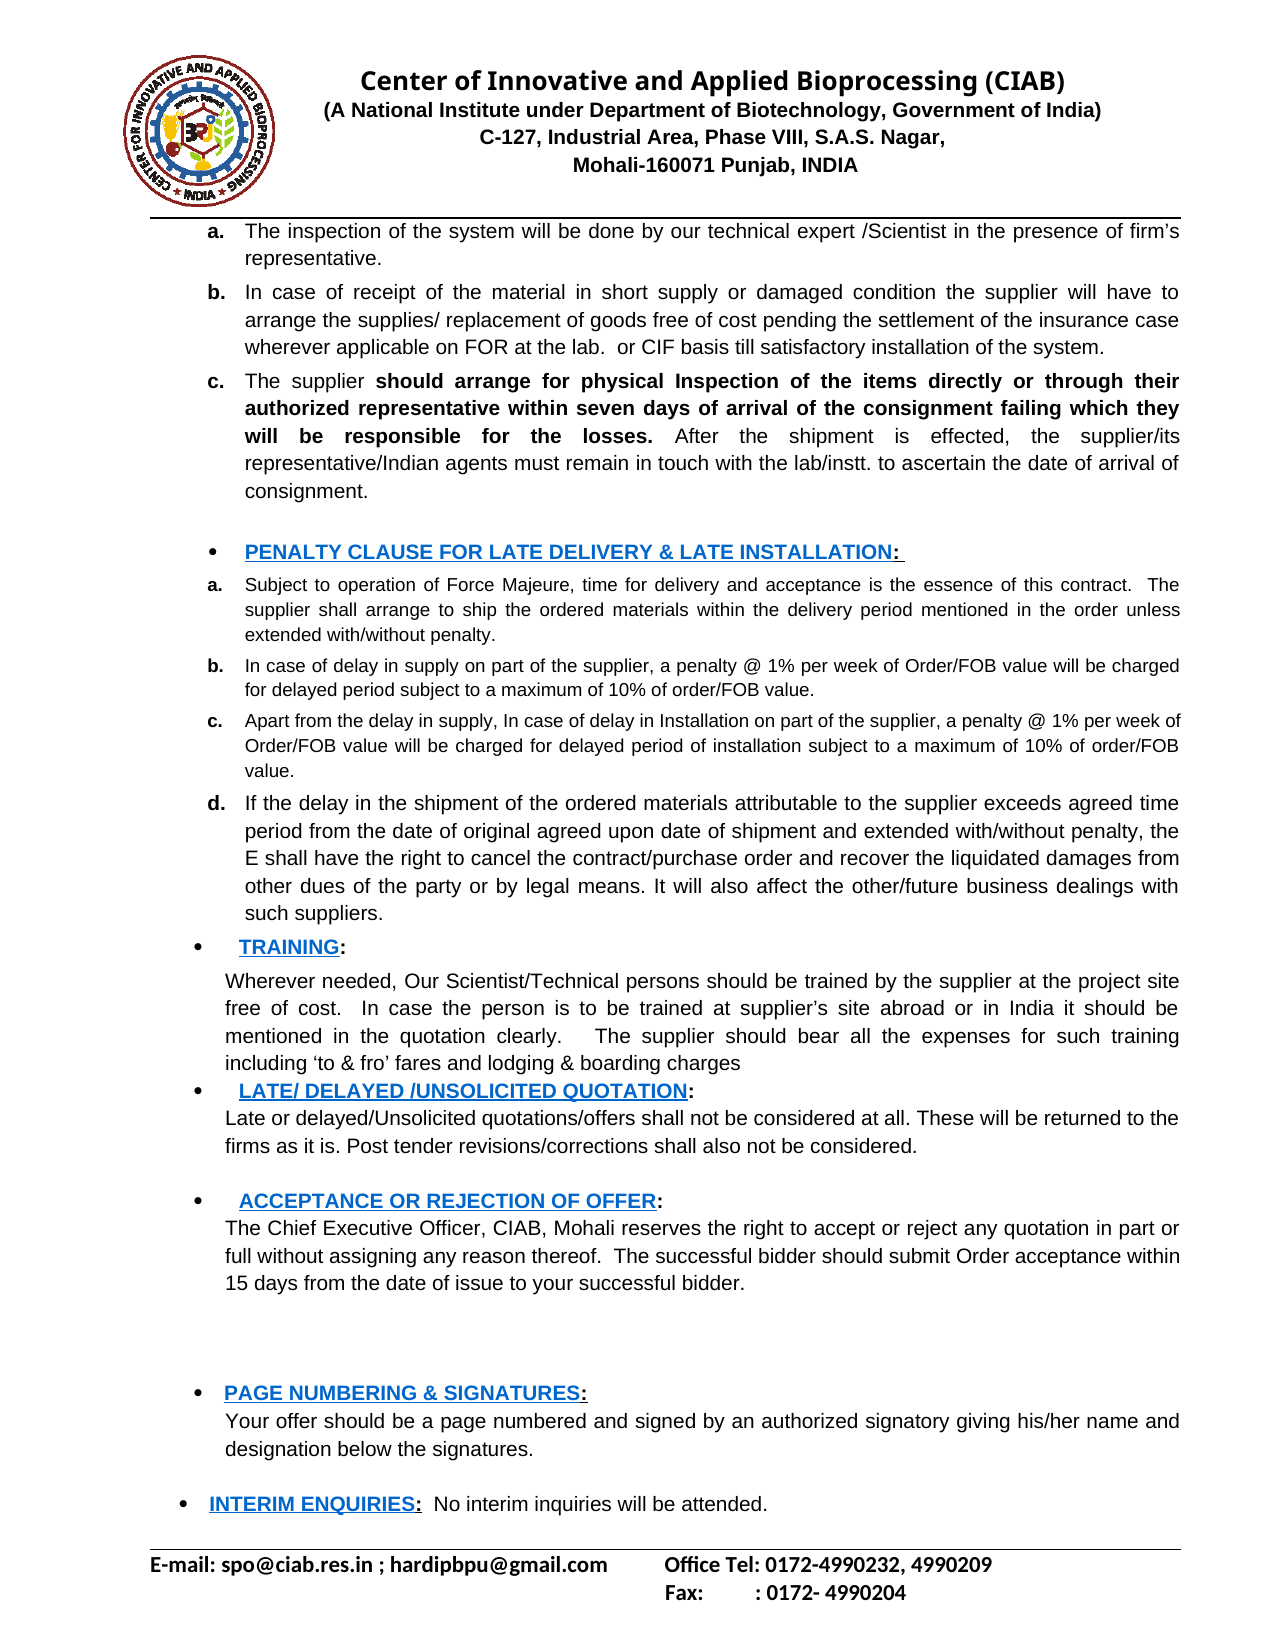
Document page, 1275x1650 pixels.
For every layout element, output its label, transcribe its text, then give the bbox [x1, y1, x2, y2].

list ACCEPTANCE OR REJECTION OF OFFER: [194, 1189, 1181, 1213]
list TRAINING: [194, 935, 1181, 959]
list Subject to operation of Force Majeure, time for delivery and acceptance is the essence of this contract. The supplier shall arrange to ship the ordered materials within the delivery period mentioned in the order unless extended with/without penalty. [207, 574, 1181, 645]
text Late or delayed/Unsolicited quotations/offers shall not be considered at all. These will be returned to the firms as it is. Post tender revisions/corrections shall also not be considered. [225, 1106, 1181, 1158]
list If the delay in the shipment of the ordered materials attributable to the supplier exceeds agreed time period from the date of original agreed upon date of shipment and extended with/without penalty, the E shall have the right to cancel the contract/purchase order and recover the liquidated damages from other dues of the party or by legal means. It will also affect the other/future business dealings with such suppliers. [207, 791, 1181, 925]
list PENALTY CLAUSE FOR LATE DELIVERY & LATE INSTALLATION: [209, 540, 1181, 564]
list INTERIM ENQUIRIES: No interim inquiries will be attended. [179, 1491, 1181, 1515]
list In case of receipt of the material in short supply or damaged condition the supplier will have to arrange the supplies/ replacement of goods free of cost pending the settlement of the insurance case wherever applicable on FOR at the lab. or CIF basis till satisfactory installation of the system. [207, 280, 1181, 359]
list Apart from the delay in supply, In case of delay in Installation on part of the supplier, a penalty @ 1% per week of Order/FOB value will be charged for delayed period of installation subject to a maximum of 10% of order/FOB value. [207, 710, 1181, 781]
list The supplier should arrange for physical Inspection of the items directly or through their authorized representative within seven days of arrival of the consignment failing which they will be responsible for the losses. After the shipment is effected, the supplier/its representative/Indian agents must remain in touch with the lab/instt. to ascertain the date of arrival of consignment. [207, 369, 1181, 503]
picture [121, 54, 276, 207]
list LATE/ DELAYED /UNSOLICITED QUOTATION: [194, 1078, 1181, 1103]
text Wherever needed, Our Scientist/Technical persons should be trained by the supplier at the project site free of cost. In case the person is to be trained at supplier’s site abroad or in India it should be mentioned in the quotation clearly. The supplier should bear all the expenses for such training including ‘to & fro’ fares and lodging & boarding charges [225, 968, 1181, 1075]
text Your offer should be a page numbered and signed by an authorized signatory giving his/her name and designation below the signatures. [225, 1409, 1181, 1460]
list The inspection of the system will be done by our technical expert /Scientist in the presence of firm’s representative. [207, 219, 1181, 270]
text The Chief Executive Officer, CIAB, Mohali reserves the right to accept or reject any quotation in part or full without assigning any reason thereof. The successful bidder should submit Order acceptance within 15 days from the date of issue to your successful bidder. [225, 1216, 1181, 1295]
list PAGE NUMBERING & SIGNATURES: [194, 1381, 1181, 1405]
list In case of delay in supply on part of the supplier, a penalty @ 1% per week of Order/FOB value will be charged for delayed period subject to a maximum of 10% of order/FOB value. [207, 654, 1181, 701]
